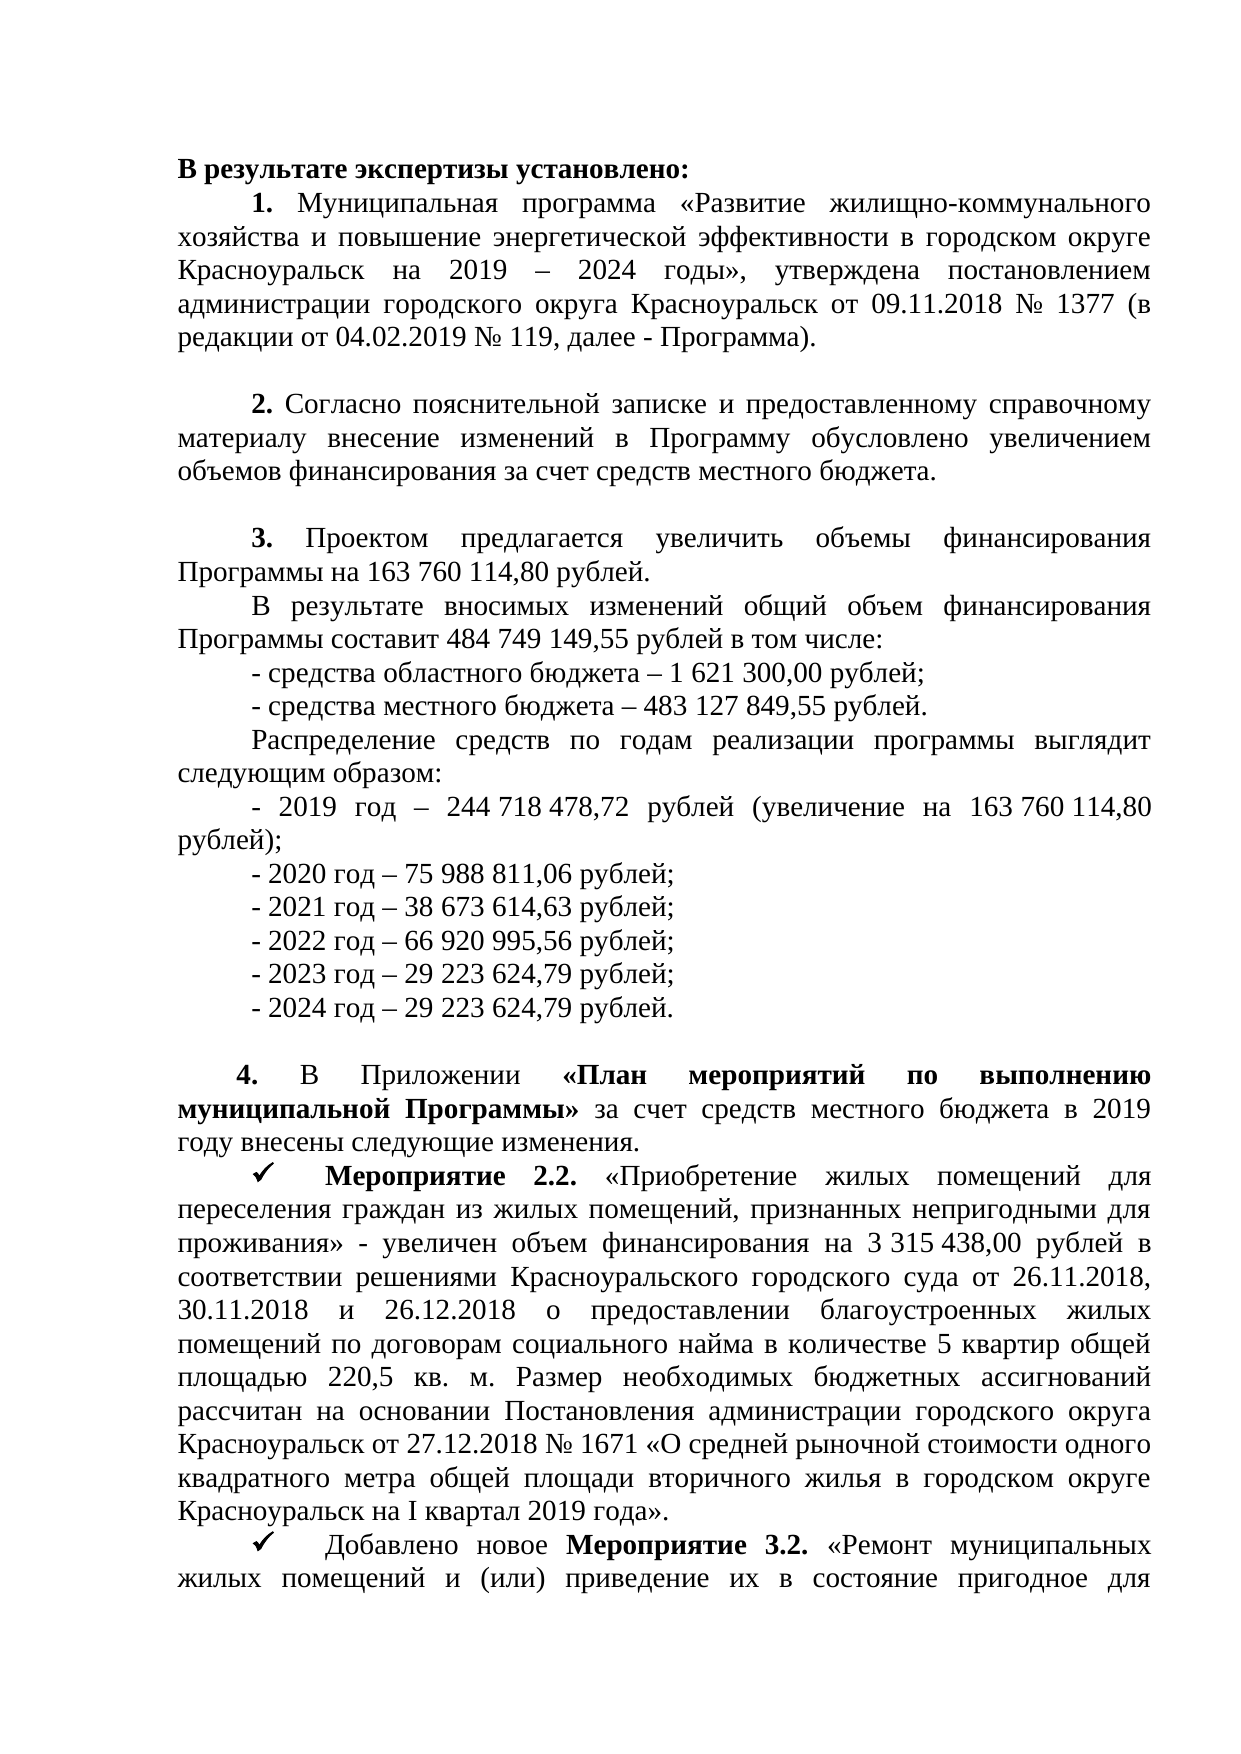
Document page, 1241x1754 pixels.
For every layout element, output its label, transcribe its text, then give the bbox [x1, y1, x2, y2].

text - 2021 год – 38 673 614,63 рублей; [177, 889, 1152, 923]
text - средства областного бюджета – 1 621 300,00 рублей; [177, 655, 1152, 688]
text - средства местного бюджета – 483 127 849,55 рублей. [177, 688, 1152, 722]
text 1. Муниципальная программа «Развитие жилищно-коммунального хозяйства и повышение энергетической эффективности в городском округе Красноуральск на 2019 – 2024 годы», утверждена постановлением администрации городского округа Красноуральск от 09.11.2018 № 1377 (в редакции от 04.02.2019 № 119, далее - Программа). [177, 185, 1152, 353]
text - 2022 год – 66 920 995,56 рублей; [177, 923, 1152, 957]
text - 2019 год – 244 718 478,72 рублей (увеличение на 163 760 114,80 рублей); [177, 789, 1152, 856]
text Распределение средств по годам реализации программы выглядит следующим образом: [177, 722, 1152, 789]
text - 2024 год – 29 223 624,79 рублей. [177, 990, 1152, 1024]
text В результате вносимых изменений общий объем финансирования Программы составит 484 749 149,55 рублей в том числе: [177, 588, 1152, 655]
list Мероприятие 2.2. «Приобретение жилых помещений для переселения граждан из жилых помещений, признанных непригодными для проживания» - увеличен объем финансирования на 3 315 438,00 рублей в соответствии решениями Красноуральского городского суда от 26.11.2018, 30.11.2018 и 26.12.2018 о предоставлении благоустроенных жилых помещений по договорам социального найма в количестве 5 квартир общей площадью 220,5 кв. м. Размер необходимых бюджетных ассигнований рассчитан на основании Постановления администрации городского округа Красноуральск от 27.12.2018 № 1671 «О средней рыночной стоимости одного квадратного метра общей площади вторичного жилья в городском округе Красноуральск на I квартал 2019 года». [177, 1158, 1152, 1527]
text 3. Проектом предлагается увеличить объемы финансирования Программы на 163 760 114,80 рублей. [177, 521, 1152, 588]
text 2. Согласно пояснительной записке и предоставленному справочному материалу внесение изменений в Программу обусловлено увеличением объемов финансирования за счет средств местного бюджета. [177, 386, 1152, 487]
text - 2020 год – 75 988 811,06 рублей; [177, 856, 1152, 889]
text - 2023 год – 29 223 624,79 рублей; [177, 957, 1152, 990]
text В результате экспертизы установлено: [177, 152, 1152, 185]
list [177, 1527, 1152, 1594]
text 4. В Приложении «План мероприятий по выполнению муниципальной Программы» за счет средств местного бюджета в 2019 году внесены следующие изменения. [177, 1057, 1152, 1158]
